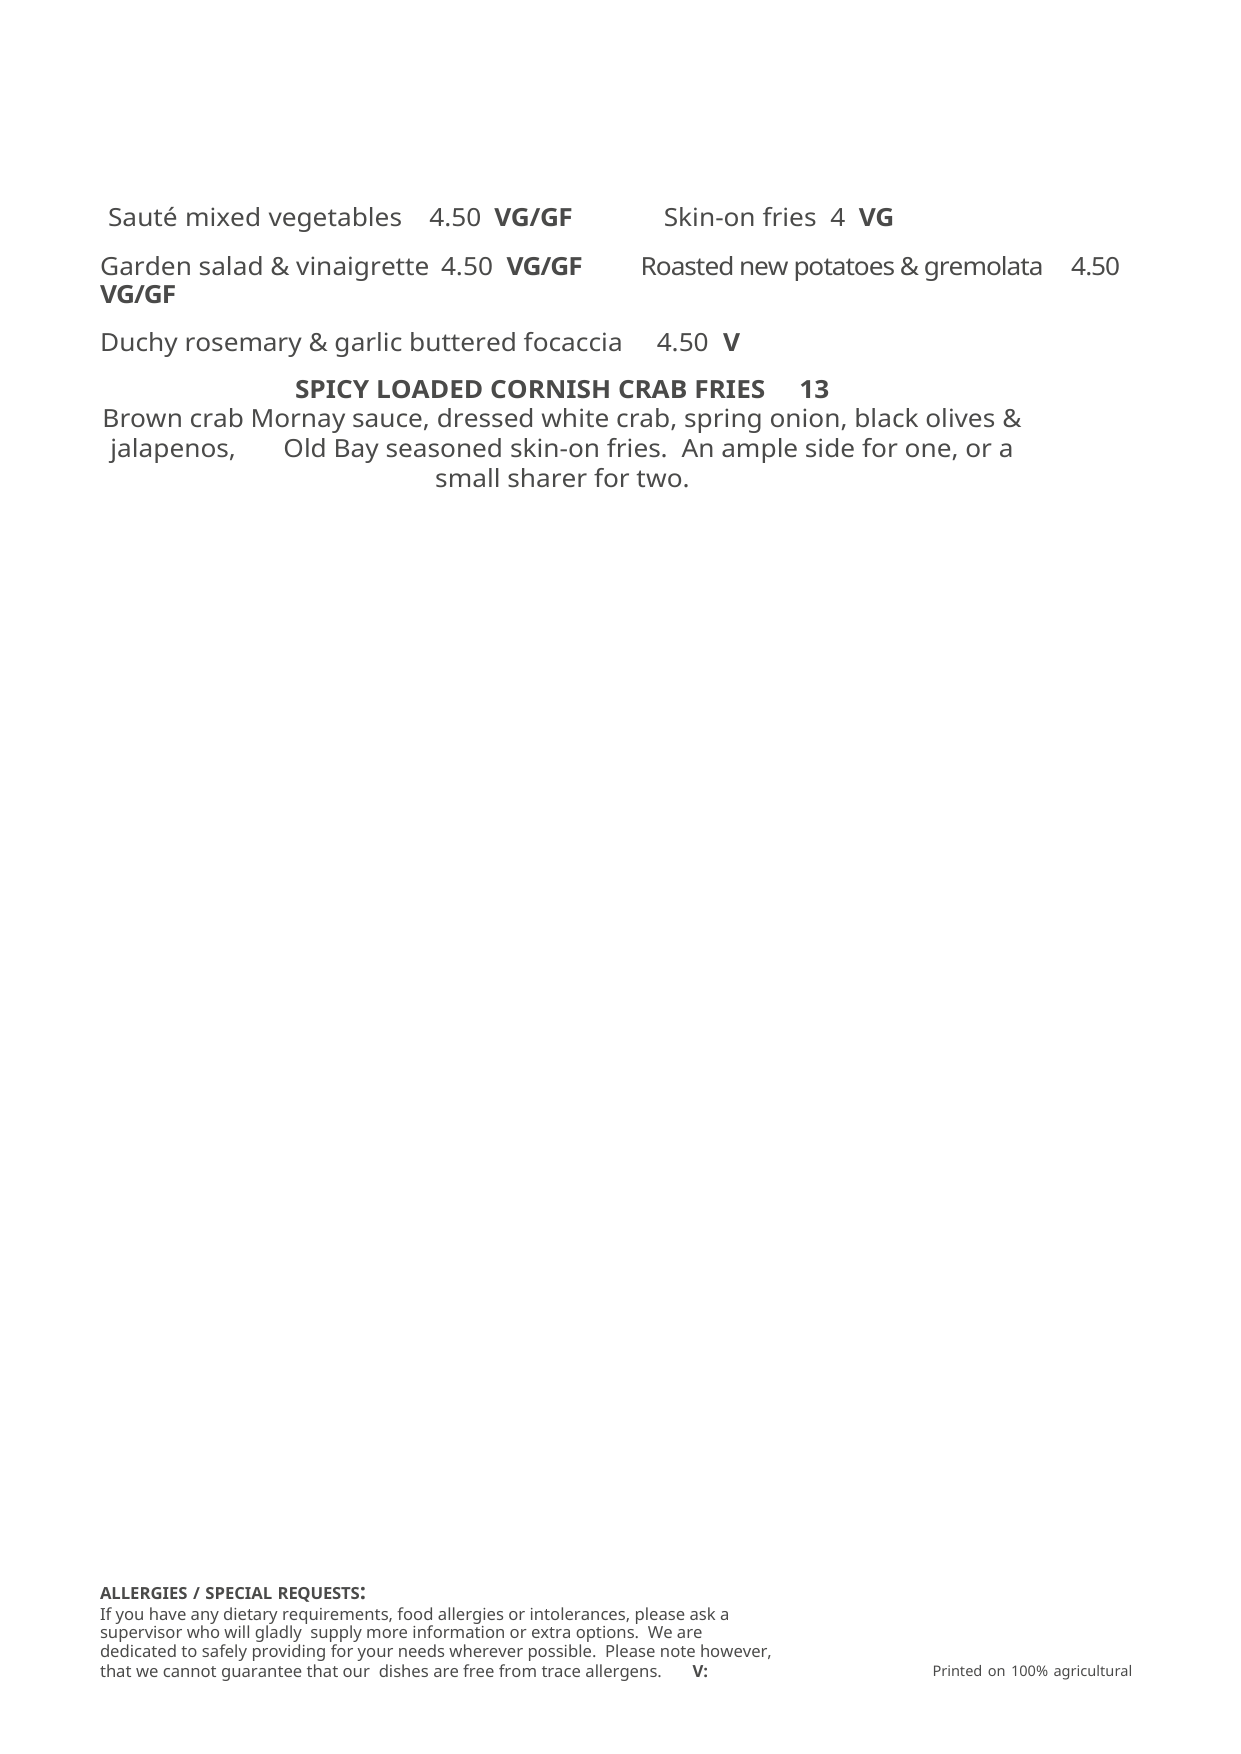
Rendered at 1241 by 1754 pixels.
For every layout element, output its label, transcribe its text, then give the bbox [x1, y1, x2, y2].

text SPICY LOADED CORNISH CRAB FRIES 13 Brown crab Mornay sauce, dressed white crab, spring onion, black olives & jalapenos, Old Bay seasoned skin-on fries. An ample side for one, or a small sharer for two. [100, 374, 1024, 494]
text Sauté mixed vegetables 4.50 VG/GF Skin-on fries 4 VG [87, 200, 1130, 234]
text Duchy rosemary & garlic buttered focaccia 4.50 V [100, 328, 1024, 358]
text Garden salad & vinaigrette 4.50 VG/GF Roasted new potatoes & gremolata 4.50 VG/GF [100, 251, 1124, 311]
